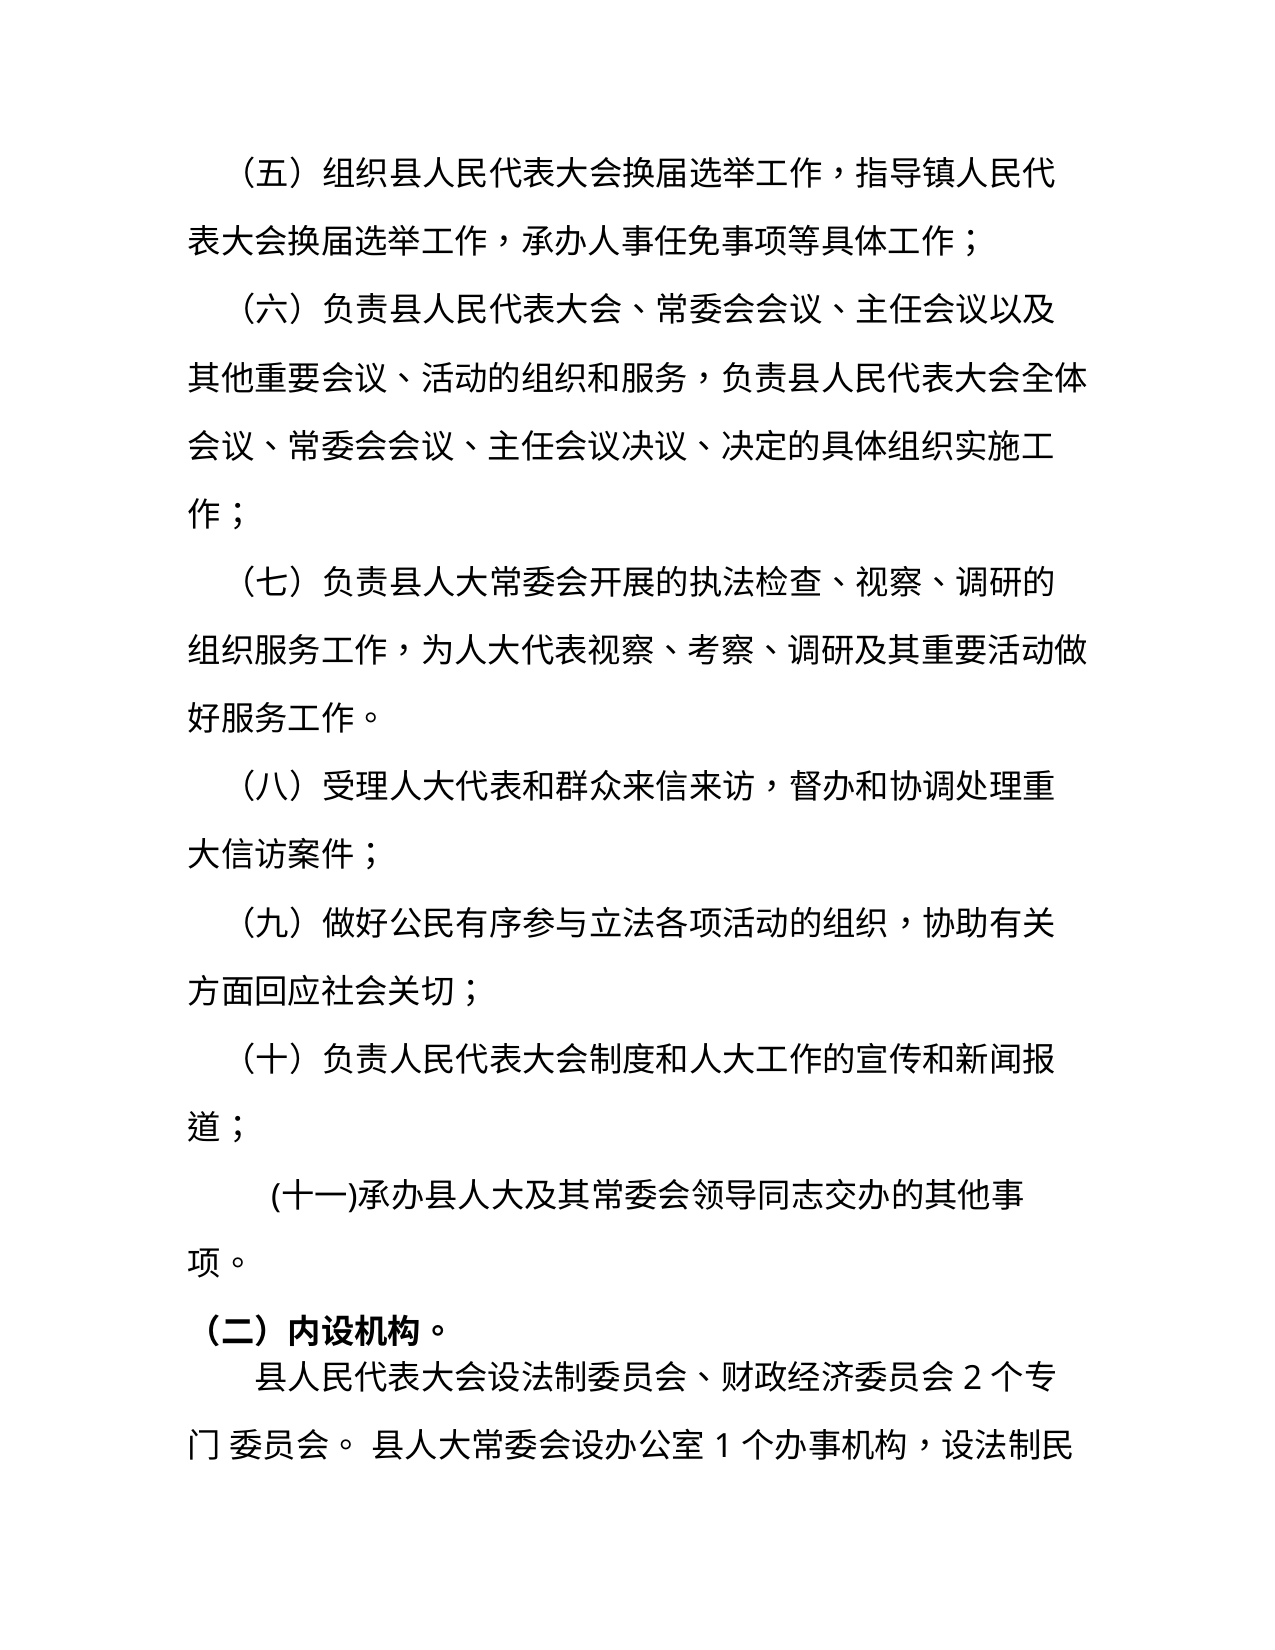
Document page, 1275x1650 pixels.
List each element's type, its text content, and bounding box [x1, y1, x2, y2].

text （九）做好公民有序参与立法各项活动的组织，协助有关方面回应社会关切； [187, 899, 1087, 1013]
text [187, 1353, 1087, 1467]
text (十一)承办县人大及其常委会领导同志交办的其他事项。 [187, 1172, 1087, 1285]
text （十）负责人民代表大会制度和人大工作的宣传和新闻报道； [187, 1036, 1087, 1149]
text （八）受理人大代表和群众来信来访，督办和协调处理重大信访案件； [187, 763, 1087, 877]
text （七）负责县人大常委会开展的执法检查、视察、调研的组织服务工作，为人大代表视察、考察、调研及其重要活动做好服务工作。 [187, 559, 1087, 740]
text （二）内设机构。 [187, 1308, 1087, 1353]
text （六）负责县人民代表大会、常委会会议、主任会议以及其他重要会议、活动的组织和服务，负责县人民代表大会全体会议、常委会会议、主任会议决议、决定的具体组织实施工作； [187, 286, 1087, 536]
text （五）组织县人民代表大会换届选举工作，指导镇人民代表大会换届选举工作，承办人事任免事项等具体工作； [187, 150, 1087, 263]
